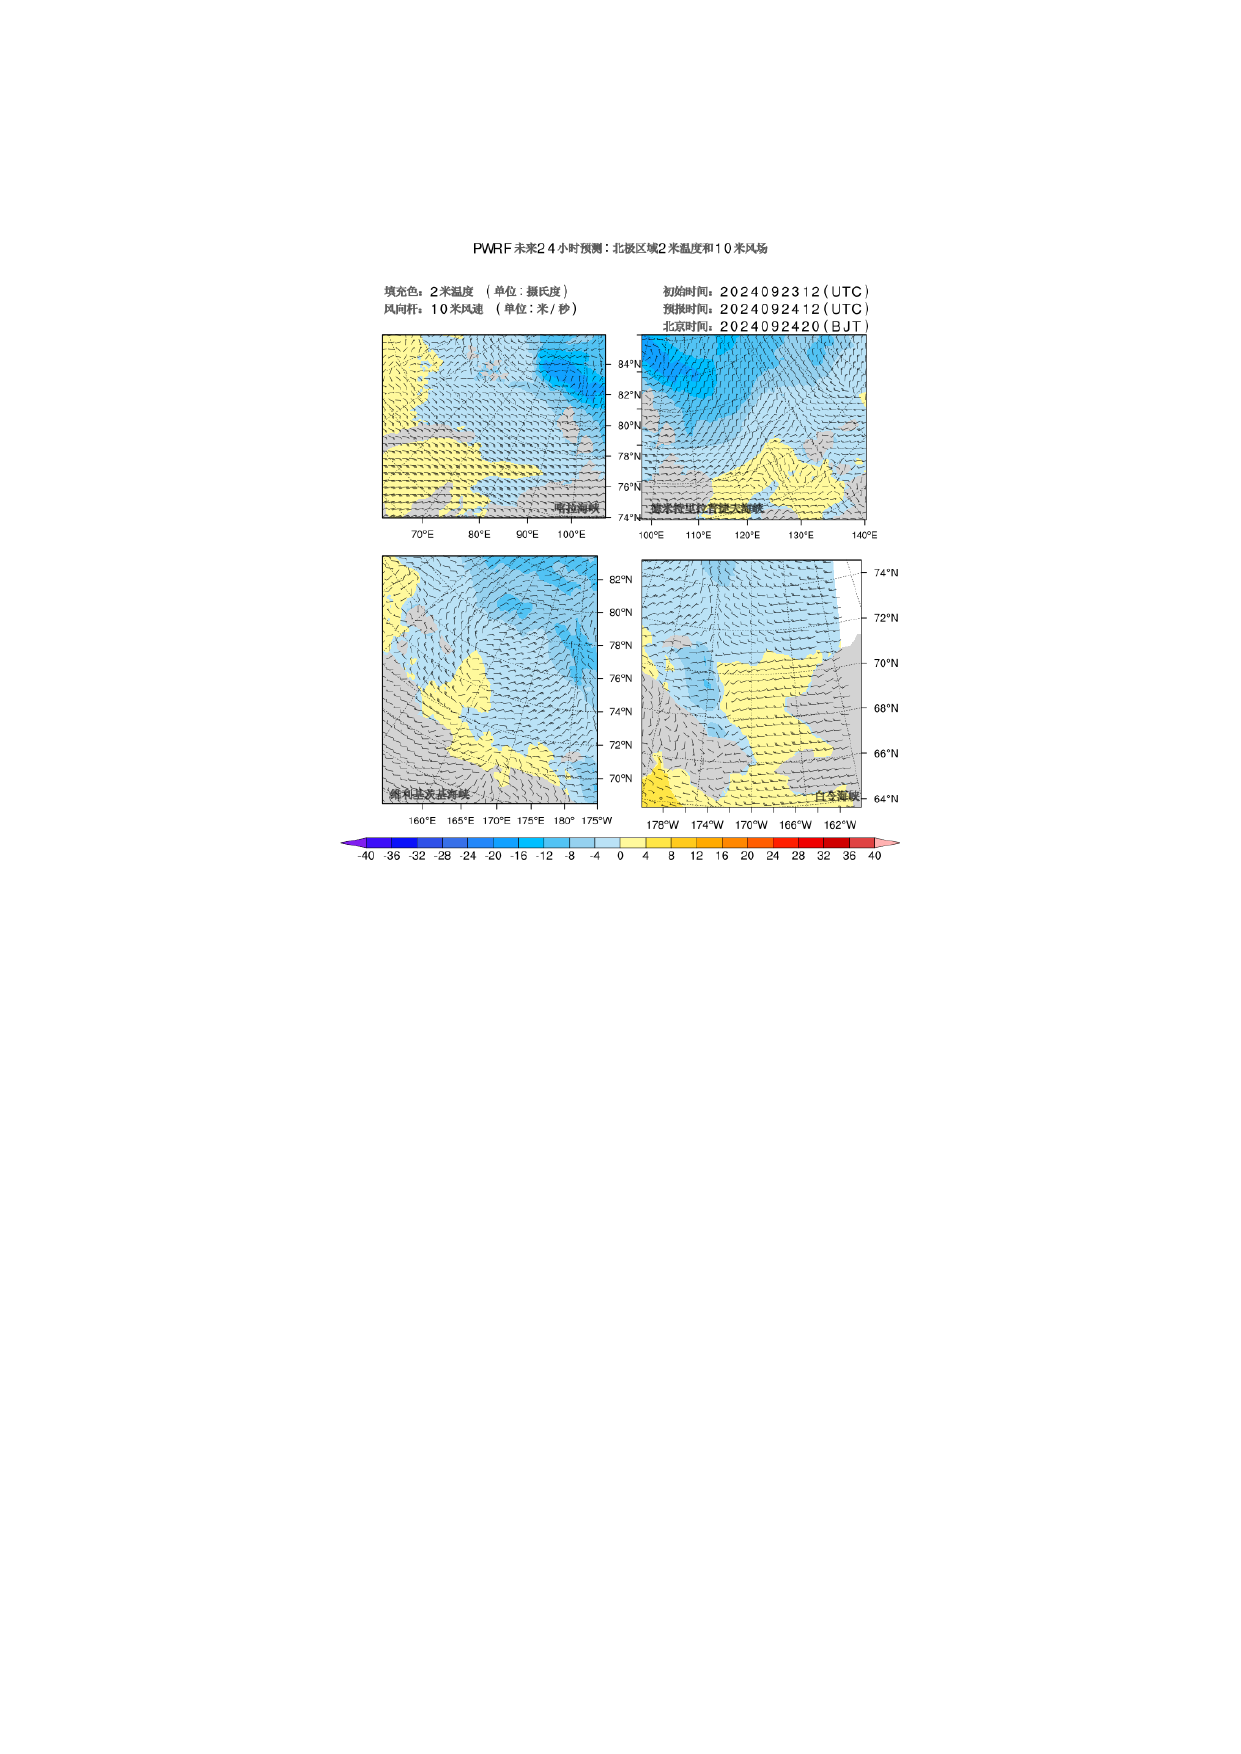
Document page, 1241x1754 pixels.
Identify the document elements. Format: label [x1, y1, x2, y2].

picture [187, 161, 1053, 1028]
